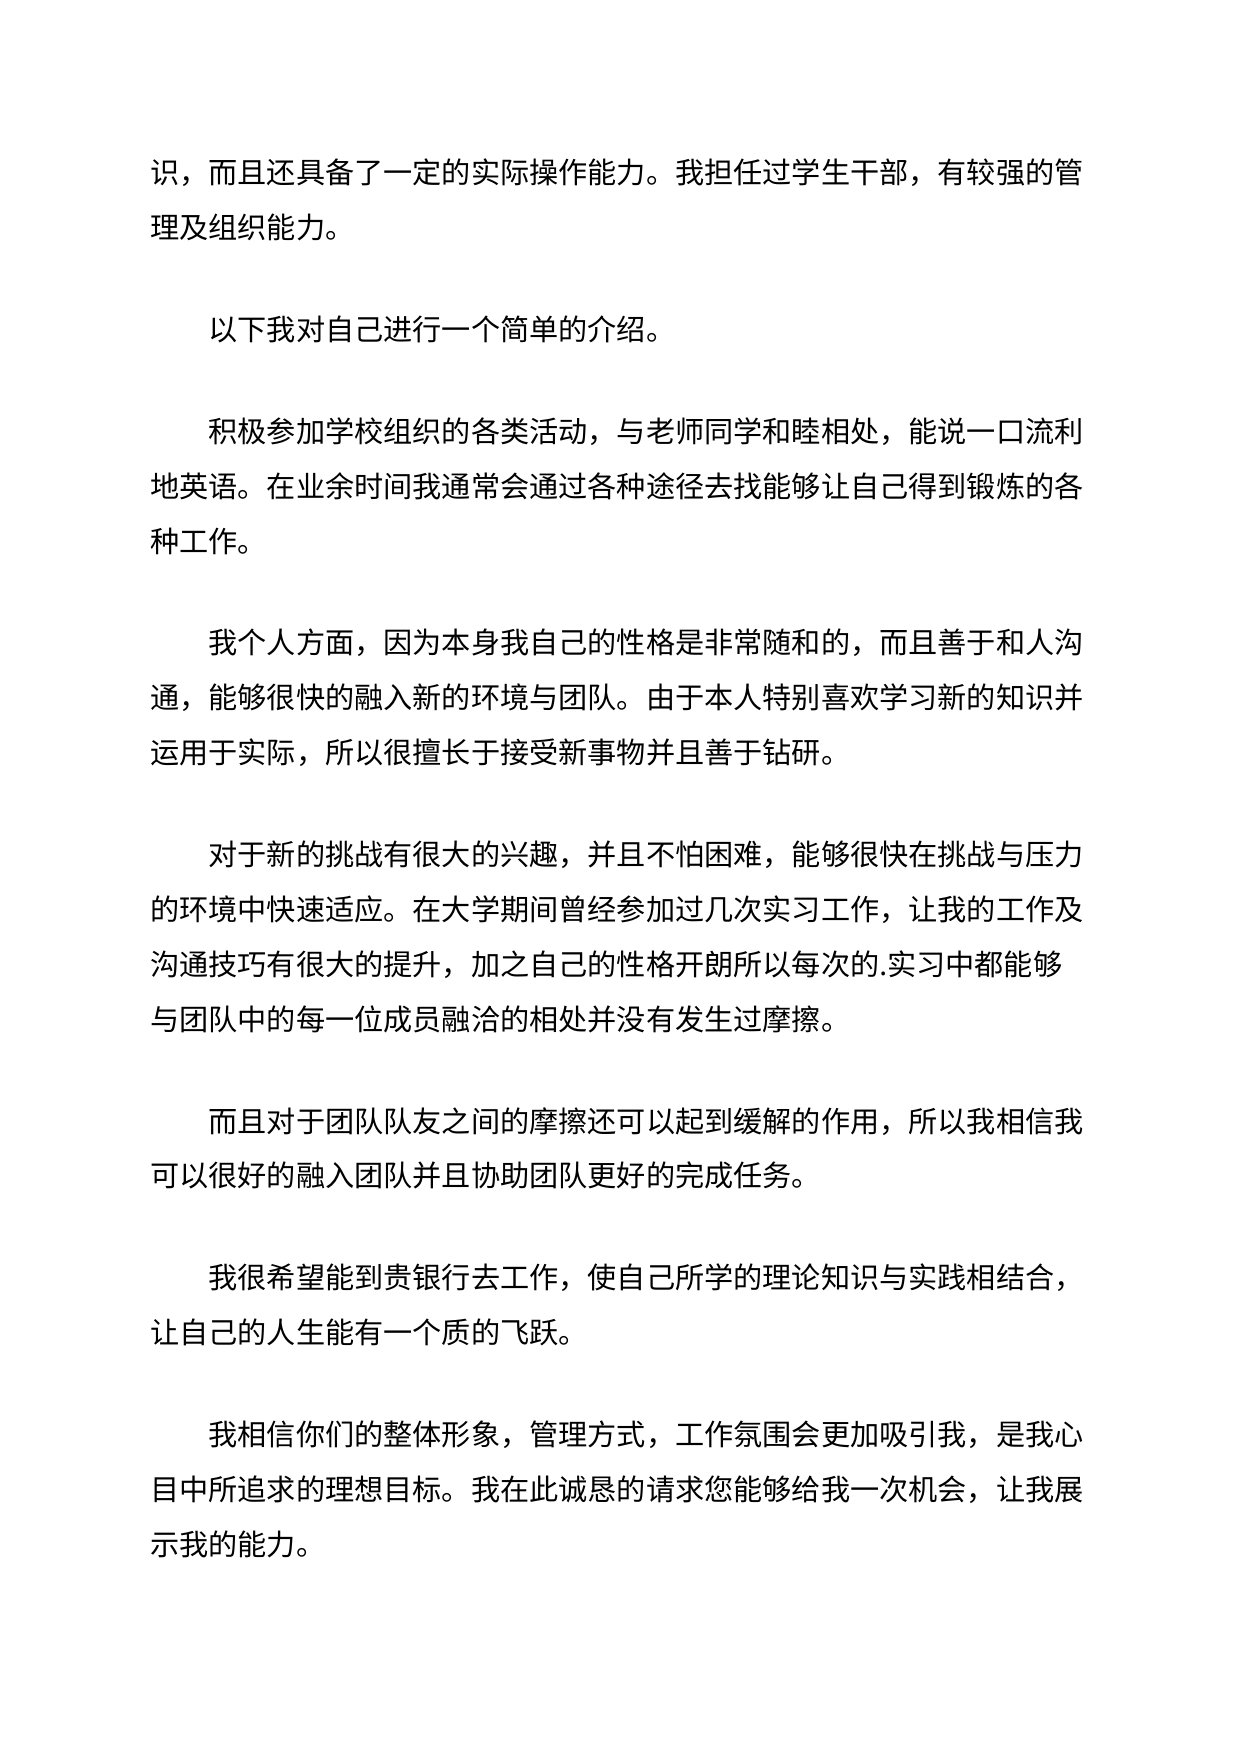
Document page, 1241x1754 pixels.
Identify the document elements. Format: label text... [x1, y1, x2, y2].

text 我个人方面，因为本身我自己的性格是非常随和的，而且善于和人沟通，能够很快的融入新的环境与团队。由于本人特别喜欢学习新的知识并运用于实际，所以很擅长于接受新事物并且善于钻研。 [150, 620, 1090, 772]
text 以下我对自己进行一个简单的介绍。 [150, 307, 1090, 349]
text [150, 150, 1090, 247]
text 我相信你们的整体形象，管理方式，工作氛围会更加吸引我，是我心目中所追求的理想目标。我在此诚恳的请求您能够给我一次机会，让我展示我的能力。 [150, 1411, 1090, 1563]
text 对于新的挑战有很大的兴趣，并且不怕困难，能够很快在挑战与压力的环境中快速适应。在大学期间曾经参加过几次实习工作，让我的工作及沟通技巧有很大的提升，加之自己的性格开朗所以每次的.实习中都能够与团队中的每一位成员融洽的相处并没有发生过摩擦。 [150, 832, 1090, 1039]
text 积极参加学校组织的各类活动，与老师同学和睦相处，能说一口流利地英语。在业余时间我通常会通过各种途径去找能够让自己得到锻炼的各种工作。 [150, 408, 1090, 561]
text 我很希望能到贵银行去工作，使自己所学的理论知识与实践相结合，让自己的人生能有一个质的飞跃。 [150, 1255, 1090, 1352]
text 而且对于团队队友之间的摩擦还可以起到缓解的作用，所以我相信我可以很好的融入团队并且协助团队更好的完成任务。 [150, 1098, 1090, 1195]
